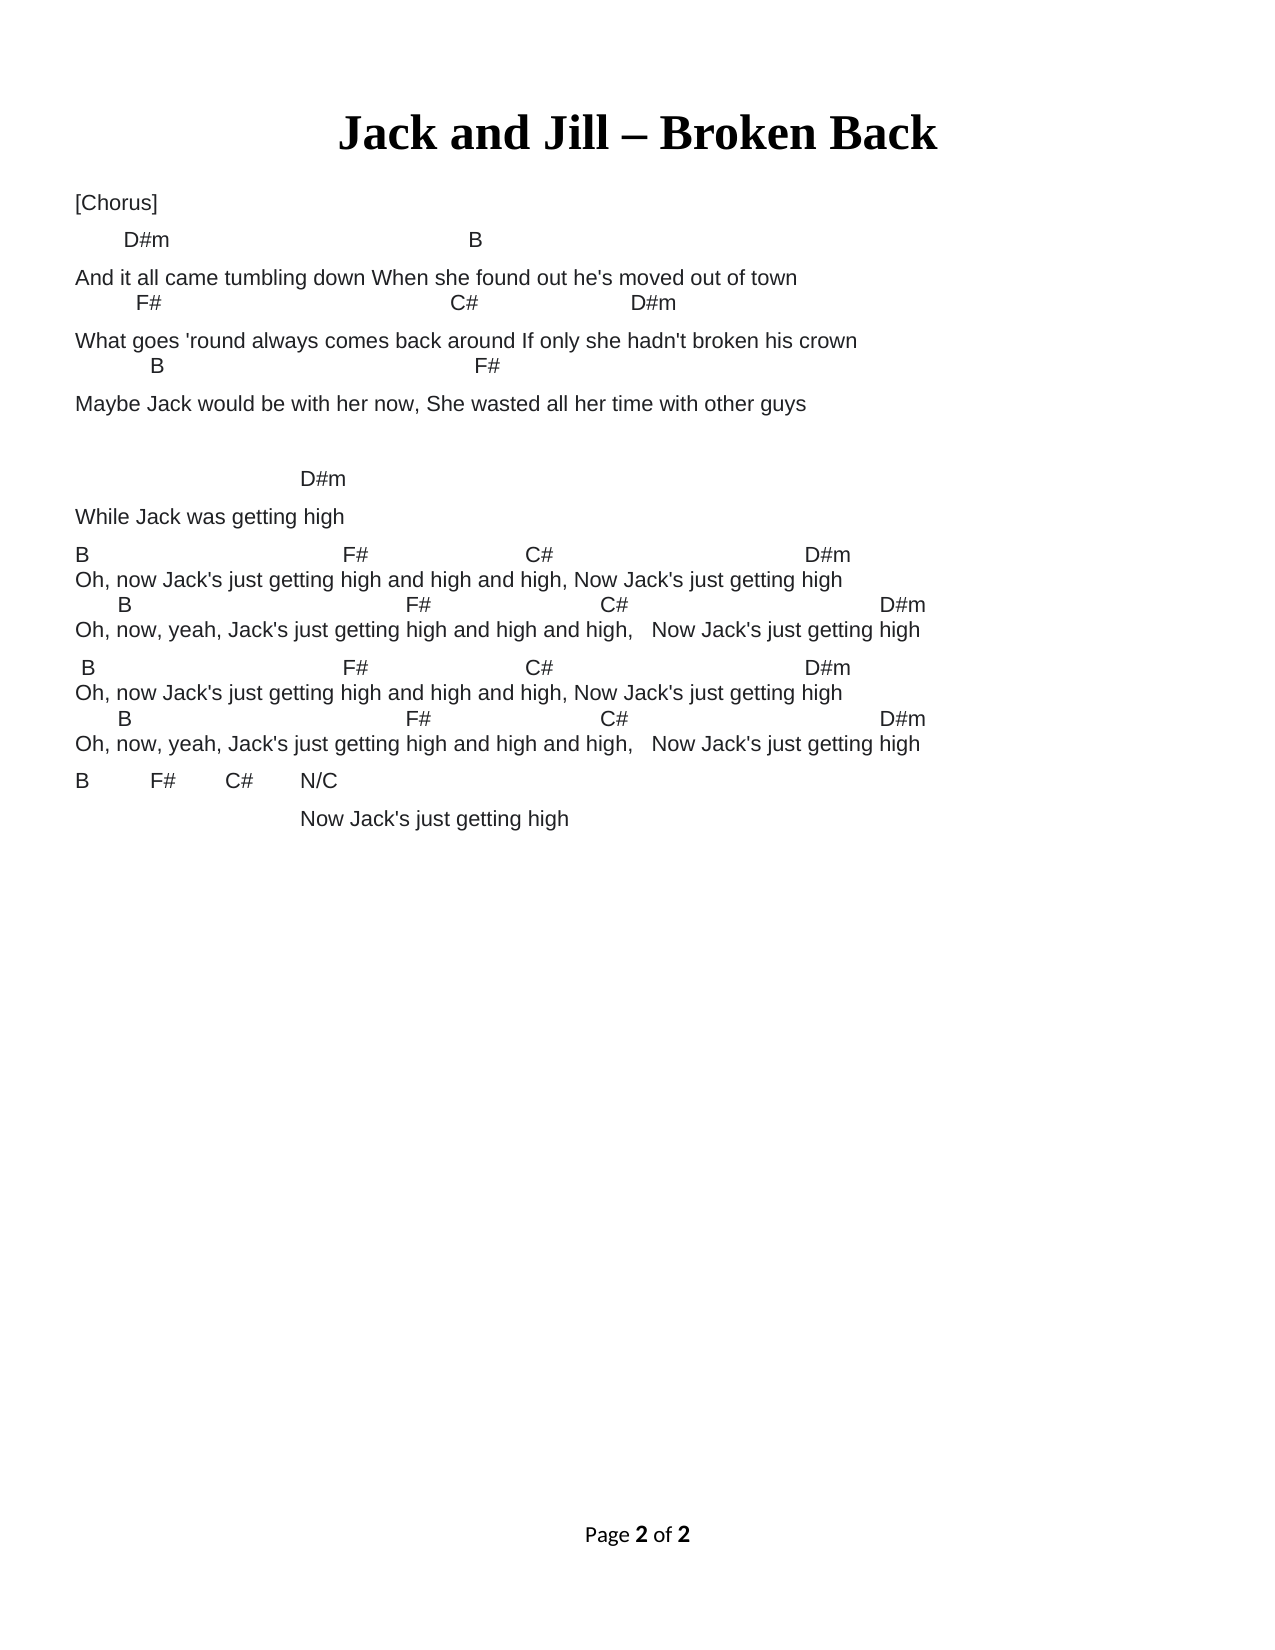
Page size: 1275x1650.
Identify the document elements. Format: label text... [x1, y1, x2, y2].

text What goes 'round always comes back around If only she hadn't broken his crown B F# [75, 328, 1200, 378]
text D#m B [75, 227, 1200, 252]
text Now Jack's just getting high [225, 806, 1200, 831]
text While Jack was getting high [75, 504, 1200, 529]
text B F# C# N/C [75, 768, 1200, 793]
text Maybe Jack would be with her now, She wasted all her time with other guys [75, 391, 1200, 416]
text D#m [75, 466, 1200, 491]
text [Chorus] [75, 189, 1200, 215]
text B F# C# D#m Oh, now Jack's just getting high and high and high, Now Jack's just getting high B F# C# D#m Oh, now, yeah, Jack's just getting high and high and high, Now Jack's just getting high [75, 542, 1200, 642]
text B F# C# D#m Oh, now Jack's just getting high and high and high, Now Jack's just getting high B F# C# D#m Oh, now, yeah, Jack's just getting high and high and high, Now Jack's just getting high [75, 655, 1200, 756]
text And it all came tumbling down When she found out he's moved out of town F# C# D#m [75, 265, 1200, 315]
